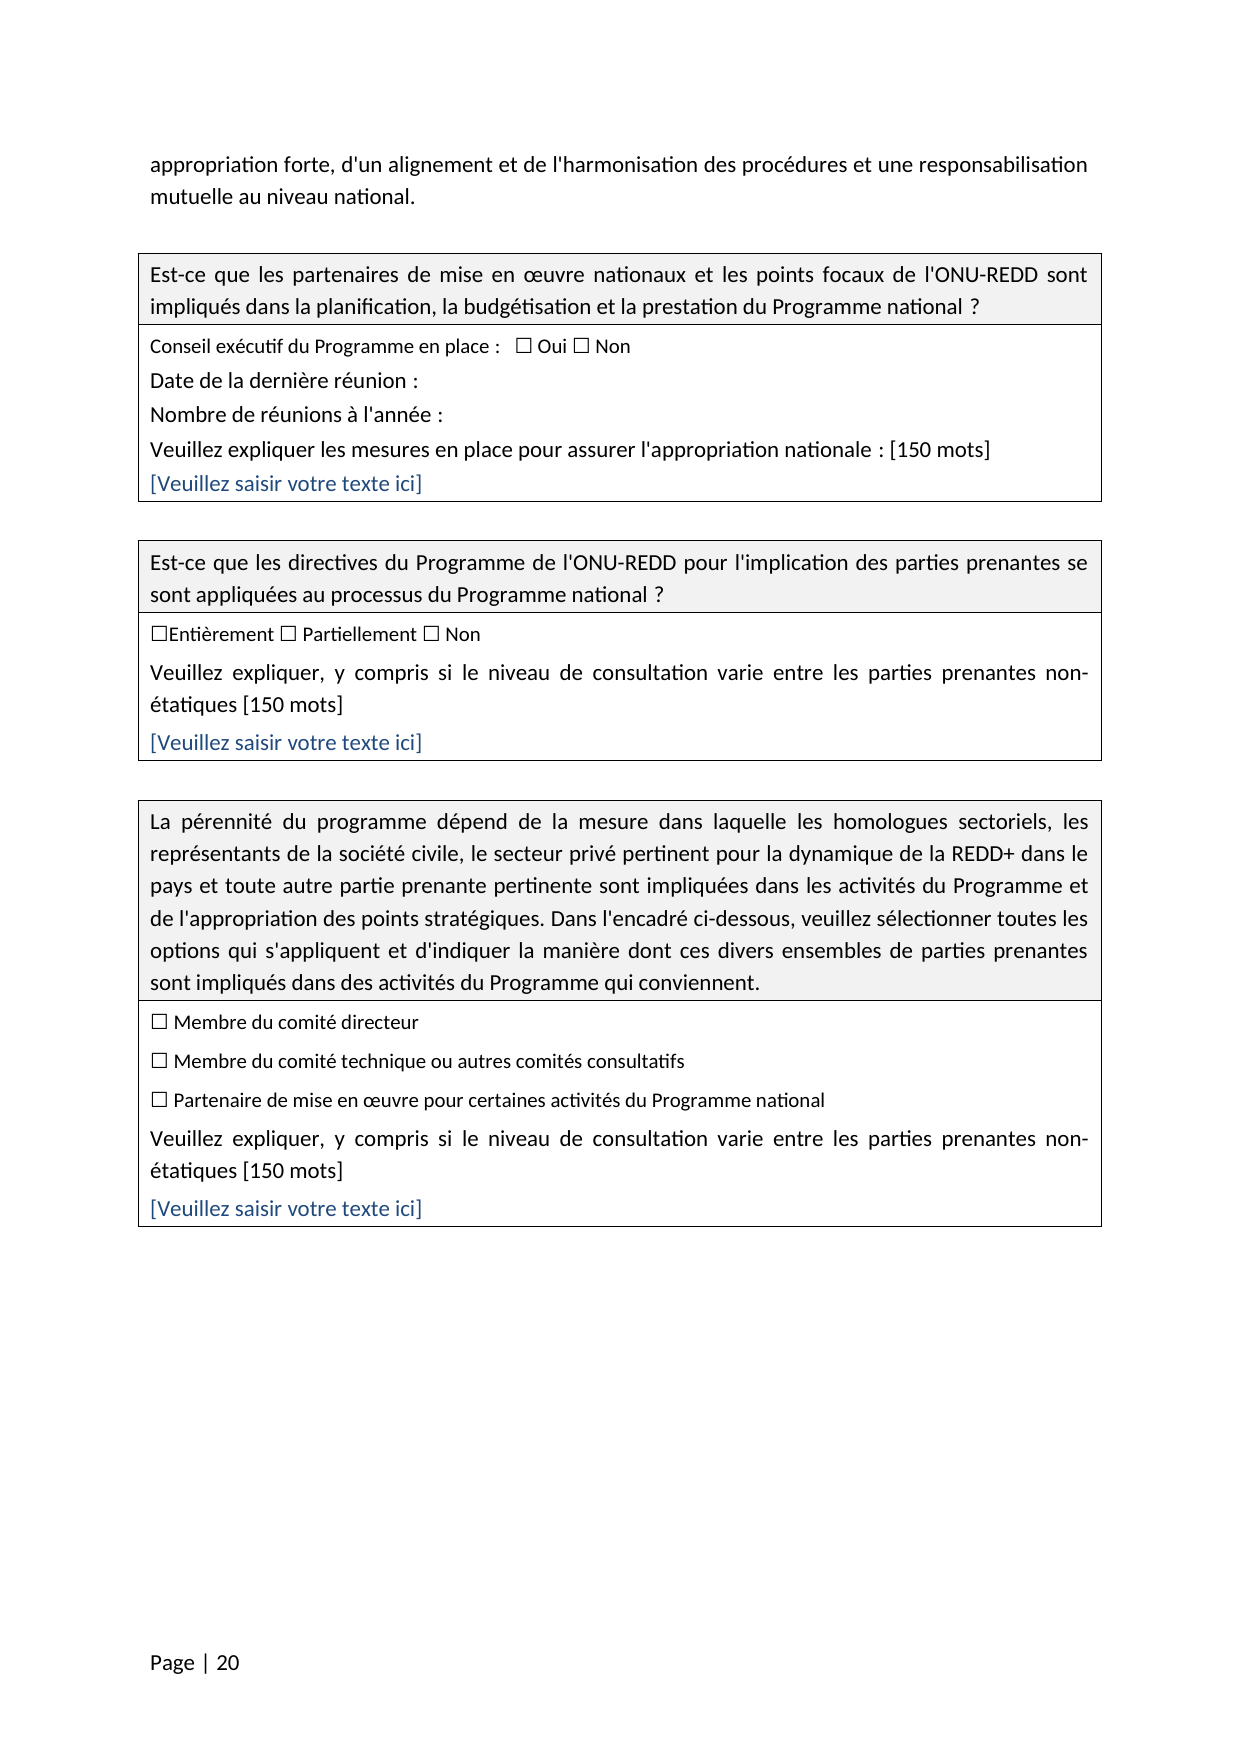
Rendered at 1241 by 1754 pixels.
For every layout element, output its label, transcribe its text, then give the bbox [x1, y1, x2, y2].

table_header Est-ce que les directives du Programme de l'ONU-REDD pour l'implication des parties prenantes se sont appliquées au processus du Programme national ? [139, 541, 1101, 612]
table_header Est-ce que les partenaires de mise en œuvre nationaux et les points focaux de l'ONU-REDD sont impliqués dans la planification, la budgétisation et la prestation du Programme national ? [139, 254, 1101, 324]
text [150, 150, 1090, 210]
table_header La pérennité du programme dépend de la mesure dans laquelle les homologues sectoriels, les représentants de la société civile, le secteur privé pertinent pour la dynamique de la REDD+ dans le pays et toute autre partie prenante pertinente sont impliquées dans les activités du Programme et de l'appropriation des points stratégiques. Dans l'encadré ci-dessous, veuillez sélectionner toutes les options qui s'appliquent et d'indiquer la manière dont ces divers ensembles de parties prenantes sont impliqués dans des activités du Programme qui conviennent. [139, 801, 1101, 1000]
table_cell Entièrement Partiellement Non Veuillez expliquer, y compris si le niveau de consultation varie entre les parties prenantes non-étatiques [150 mots] [Veuillez saisir votre texte ici] [139, 613, 1101, 760]
table_cell Membre du comité directeur Membre du comité technique ou autres comités consultatifs Partenaire de mise en œuvre pour certaines activités du Programme national Veuillez expliquer, y compris si le niveau de consultation varie entre les parties prenantes non-étatiques [150 mots] [Veuillez saisir votre texte ici] [139, 1001, 1101, 1226]
table_cell Conseil exécutif du Programme en place : Oui Non Date de la dernière réunion : Nombre de réunions à l'année : Veuillez expliquer les mesures en place pour assurer l'appropriation nationale : [150 mots] [Veuillez saisir votre texte ici] [139, 325, 1101, 501]
